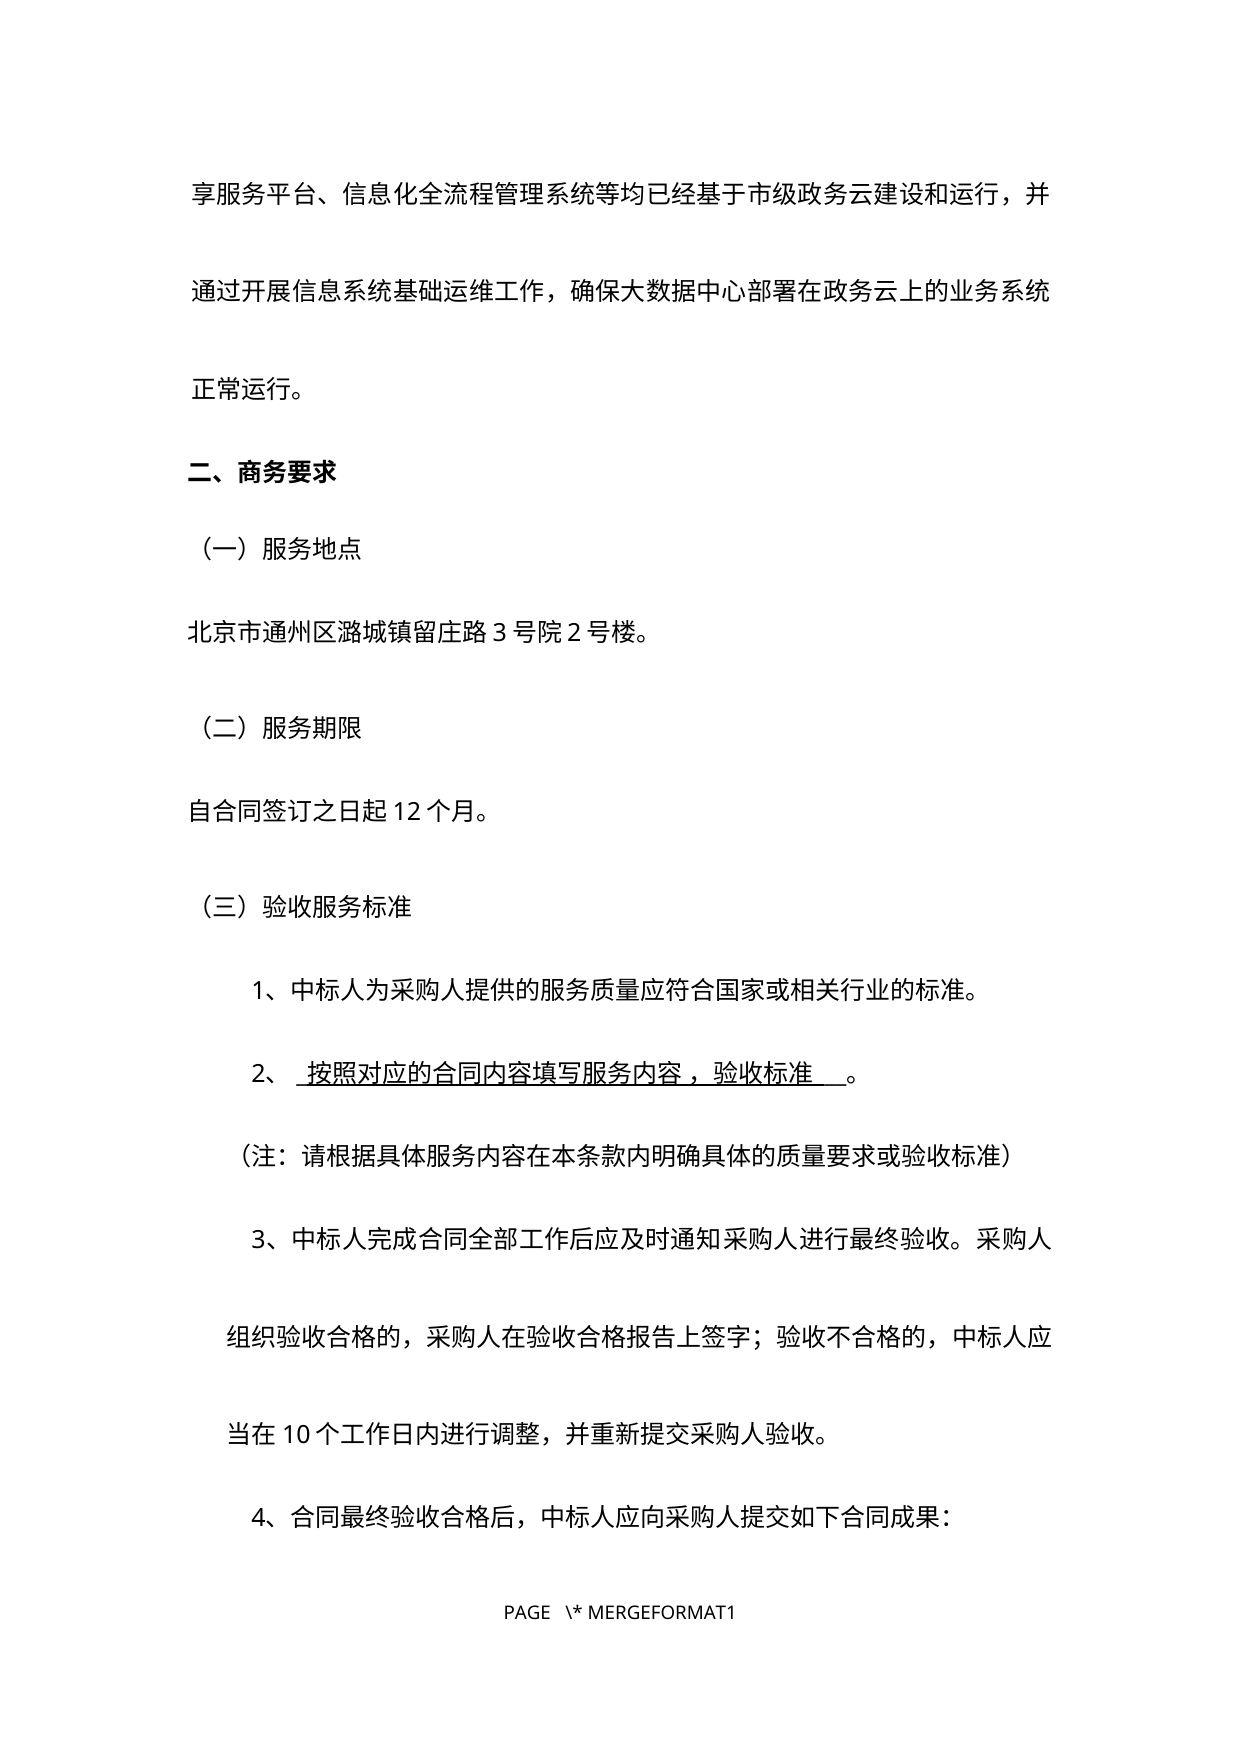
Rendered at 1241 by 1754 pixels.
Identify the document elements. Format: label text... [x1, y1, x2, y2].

subtitle （二）服务期限 [187, 694, 1053, 759]
list 4、合同最终验收合格后，中标人应向采购人提交如下合同成果： [226, 1483, 1053, 1548]
list 2、 _按照对应的合同内容填写服务内容 ，验收标准___。 [226, 1039, 1053, 1104]
list （注：请根据具体服务内容在本条款内明确具体的质量要求或验收标准） [226, 1122, 1053, 1187]
text 自合同签订之日起12个月。 [187, 777, 1053, 842]
list 1、中标人为采购人提供的服务质量应符合国家或相关行业的标准。 [226, 956, 1053, 1021]
text 北京市通州区潞城镇留庄路3号院2号楼。 [187, 598, 1053, 663]
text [191, 160, 1053, 420]
list 3、中标人完成合同全部工作后应及时通知采购人进行最终验收。采购人组织验收合格的，采购人在验收合格报告上签字；验收不合格的，中标人应当在 10个工作日内进行调整，并重新提交采购人验收。 [226, 1205, 1053, 1465]
text 二、商务要求 [187, 438, 1053, 503]
subtitle （一）服务地点 [187, 515, 1053, 580]
subtitle （三）验收服务标准 [187, 873, 1053, 938]
